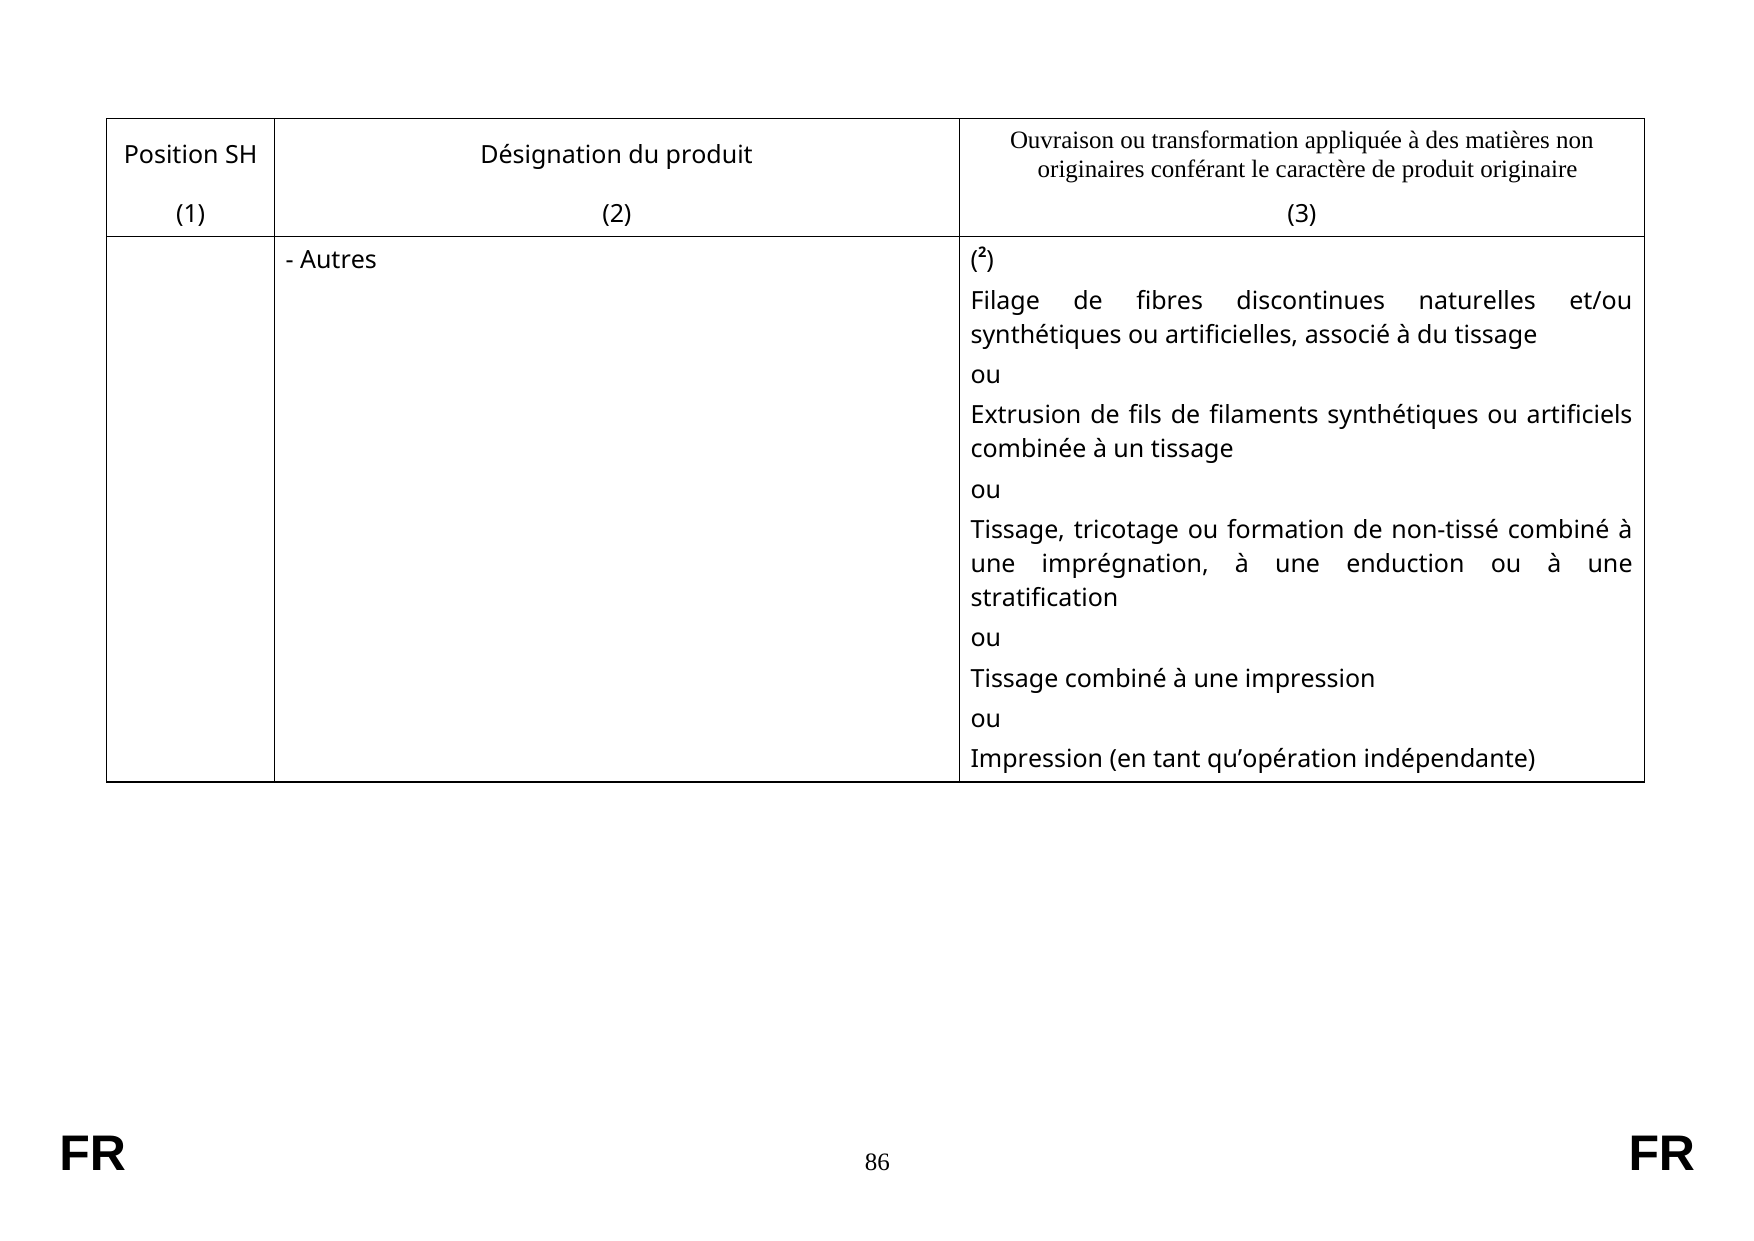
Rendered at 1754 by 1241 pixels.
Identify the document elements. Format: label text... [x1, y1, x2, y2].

table_cell (1) [107, 189, 274, 236]
table_header Position SH [107, 119, 274, 189]
table_cell - Autres [275, 237, 959, 781]
table_header Désignation du produit [275, 119, 959, 189]
table_cell (2) [275, 189, 959, 236]
table_cell (2) Filage de fibres discontinues naturelles et/ou synthétiques ou artificielles, associé à du tissage ou Extrusion de fils de filaments synthétiques ou artificiels combinée à un tissage ou Tissage, tricotage ou formation de non-tissé combiné à une imprégnation, à une enduction ou à une stratification ou Tissage combiné à une impression ou Impression (en tant qu’opération indépendante) [960, 237, 1644, 781]
table_cell (3) [960, 189, 1644, 236]
table_cell [107, 237, 274, 781]
table_header Ouvraison ou transformation appliquée à des matières non originaires conférant le caractère de produit originaire [960, 119, 1644, 189]
